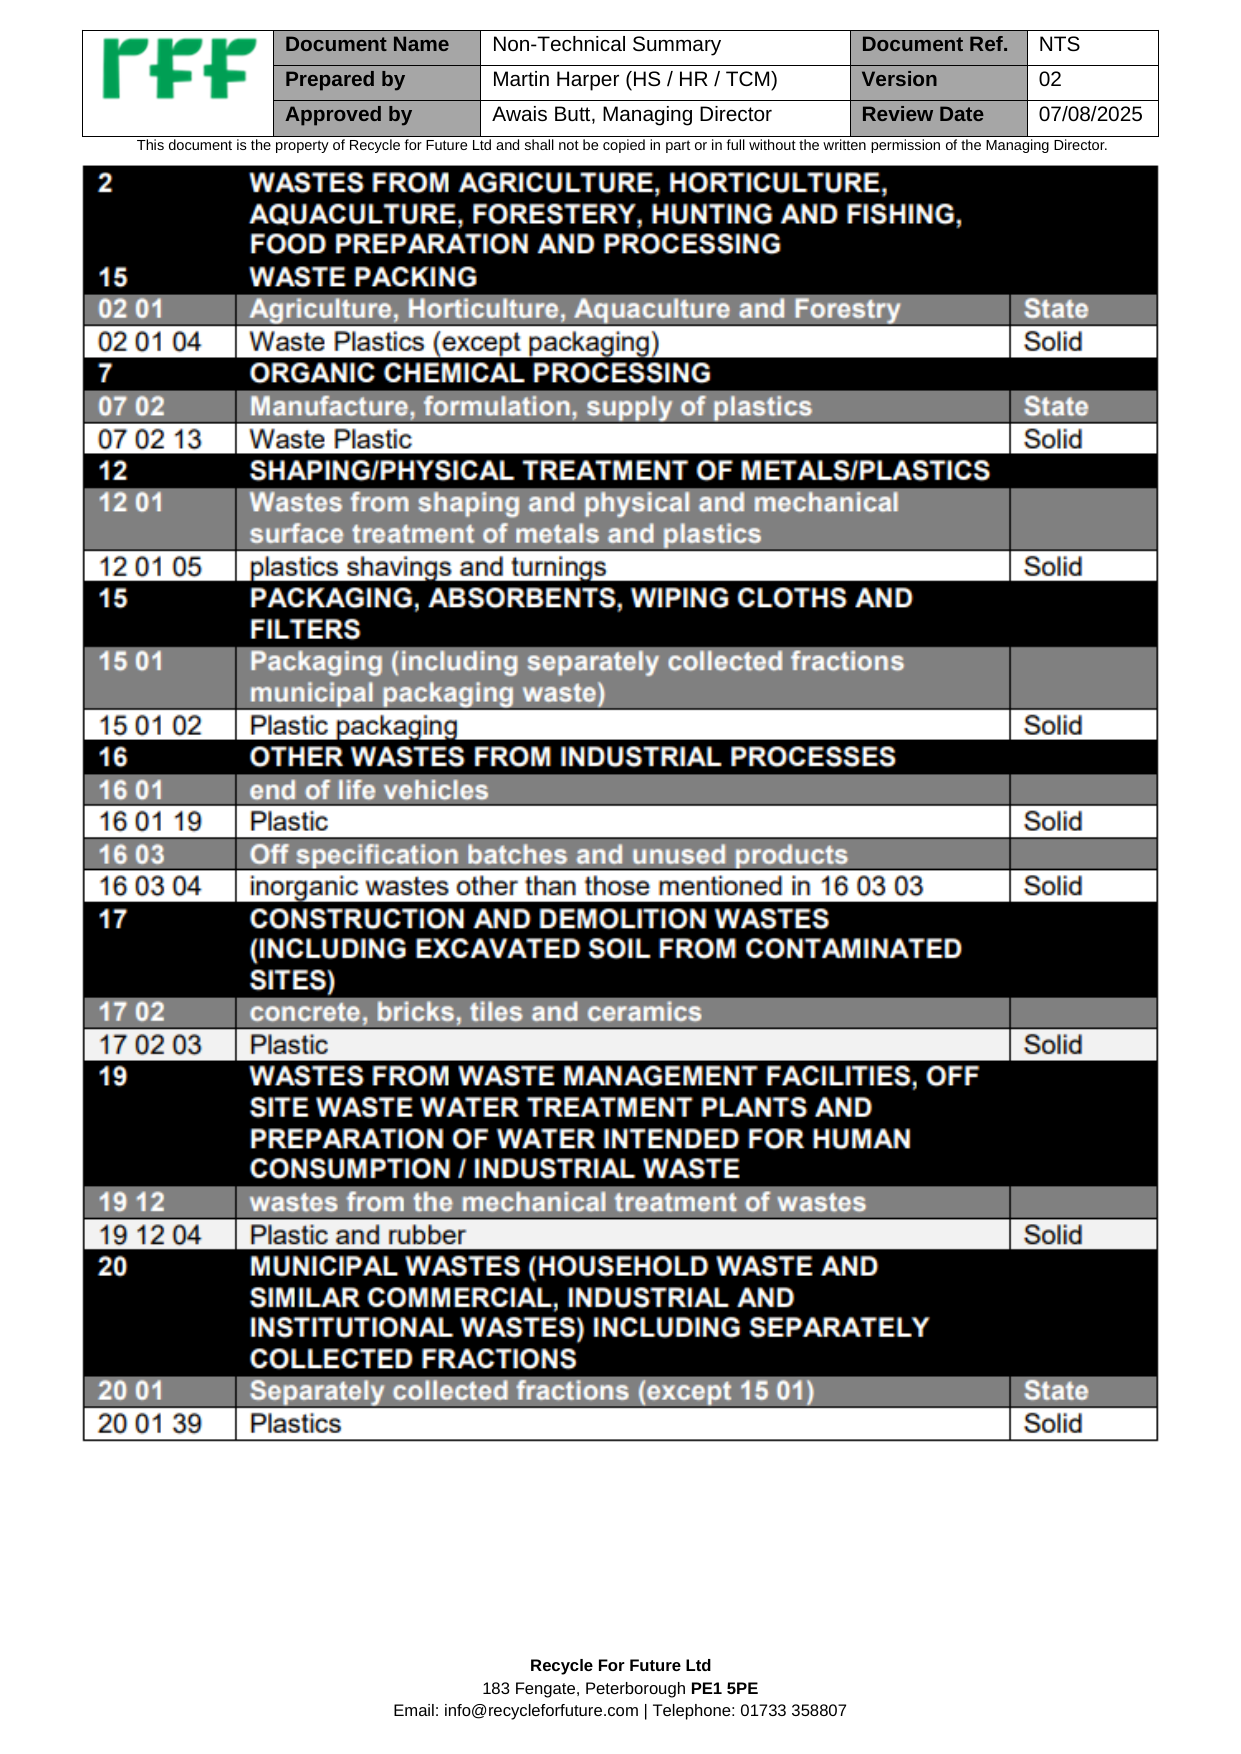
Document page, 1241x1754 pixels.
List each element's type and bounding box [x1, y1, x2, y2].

picture [75, 157, 1170, 1448]
picture [96, 31, 263, 104]
